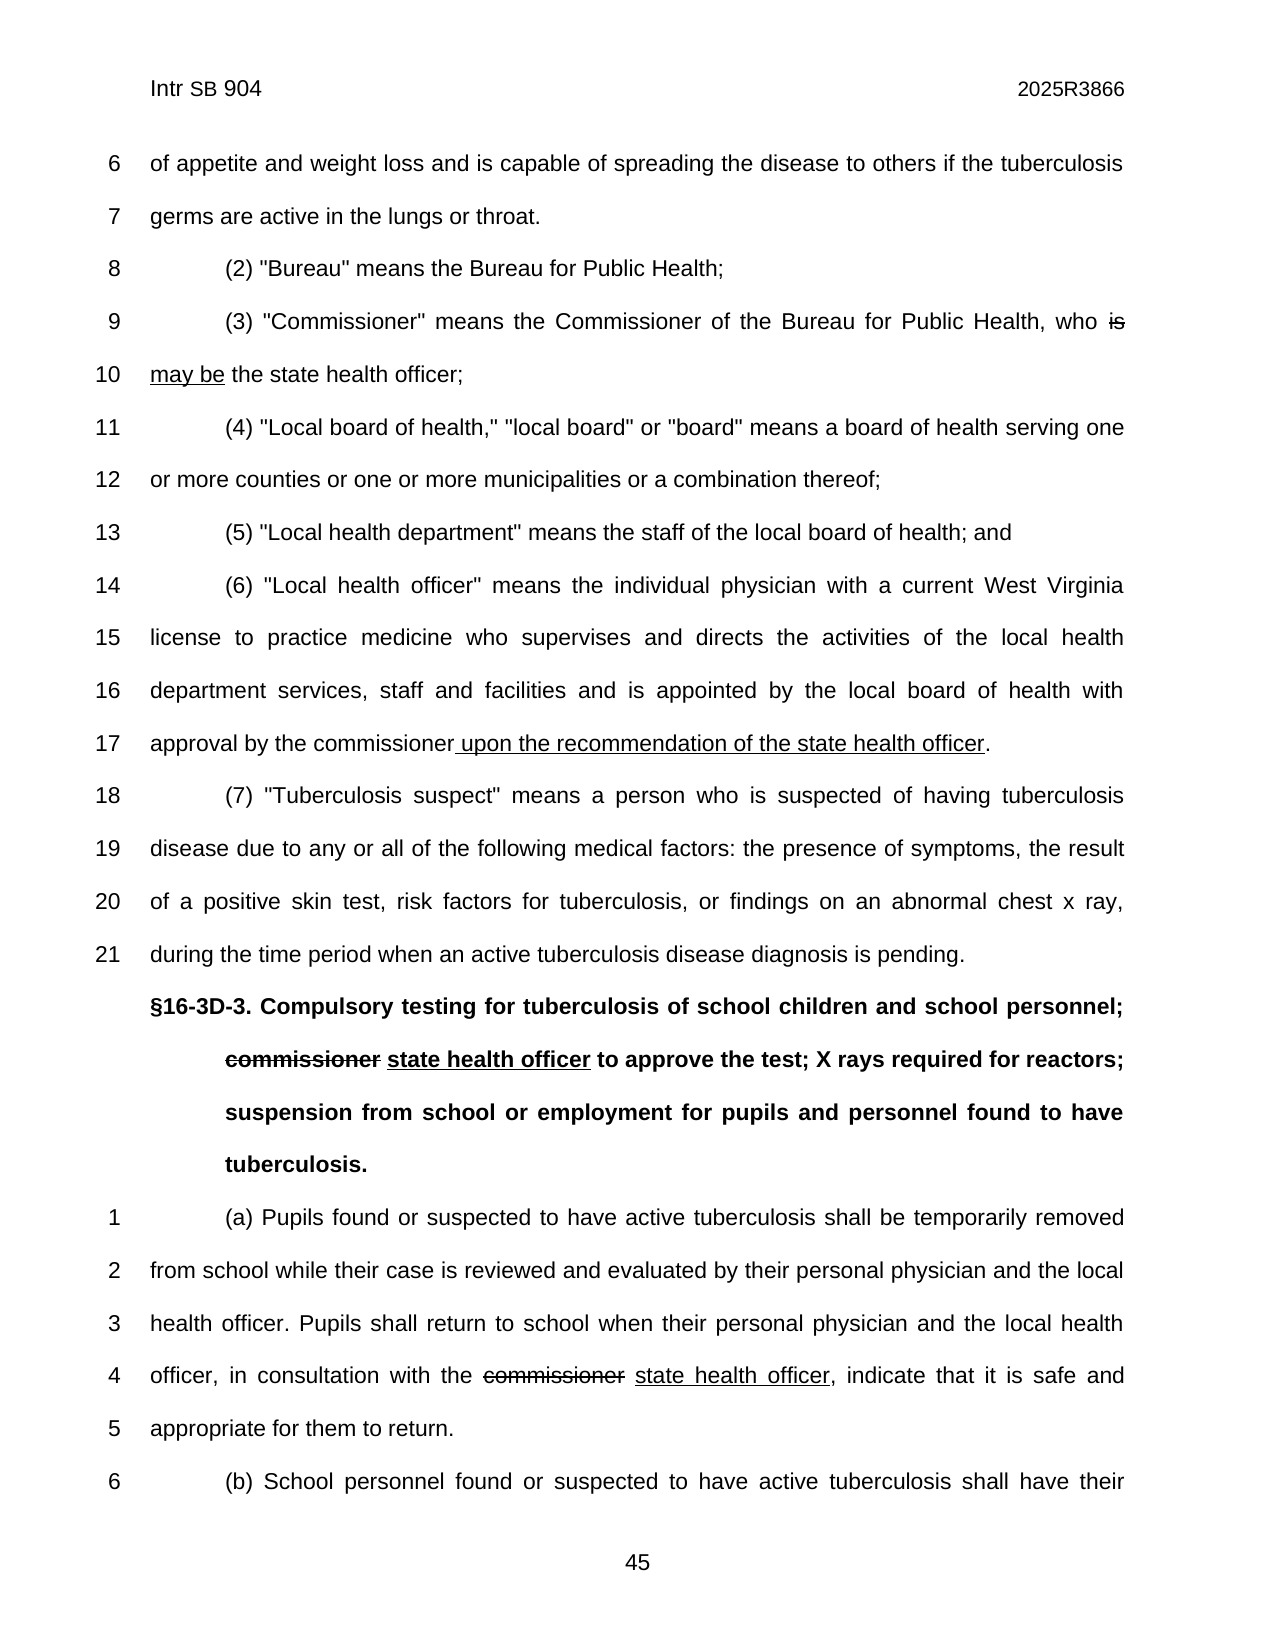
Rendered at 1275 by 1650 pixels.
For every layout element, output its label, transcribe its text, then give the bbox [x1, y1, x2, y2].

text (5) "Local health department" means the staff of the local board of health; and [150, 519, 1125, 545]
text (3) "Commissioner" means the Commissioner of the Bureau for Public Health, who is may be the state health officer; [150, 308, 1125, 387]
subtitle §16-3D-3. Compulsory testing for tuberculosis of school children and school personnel; commissioner state health officer to approve the test; X rays required for reactors; suspension from school or employment for pupils and personnel found to have tuberculosis. [150, 993, 1125, 1178]
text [150, 1468, 1125, 1494]
text (a) Pupils found or suspected to have active tuberculosis shall be temporarily removed from school while their case is reviewed and evaluated by their personal physician and the local health officer. Pupils shall return to school when their personal physician and the local health officer, in consultation with the commissioner state health officer, indicate that it is safe and appropriate for them to return. [150, 1204, 1125, 1441]
text (2) "Bureau" means the Bureau for Public Health; [150, 255, 1125, 282]
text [150, 150, 1125, 229]
text (4) "Local board of health," "local board" or "board" means a board of health serving one or more counties or one or more municipalities or a combination thereof; [150, 413, 1125, 493]
text (7) "Tuberculosis suspect" means a person who is suspected of having tuberculosis disease due to any or all of the following medical factors: the presence of symptoms, the result of a positive skin test, risk factors for tuberculosis, or findings on an abnormal chest x ray, during the time period when an active tuberculosis disease diagnosis is pending. [150, 782, 1125, 967]
text (6) "Local health officer" means the individual physician with a current West Virginia license to practice medicine who supervises and directs the activities of the local health department services, staff and facilities and is appointed by the local board of health with approval by the commissioner upon the recommendation of the state health officer. [150, 572, 1125, 756]
